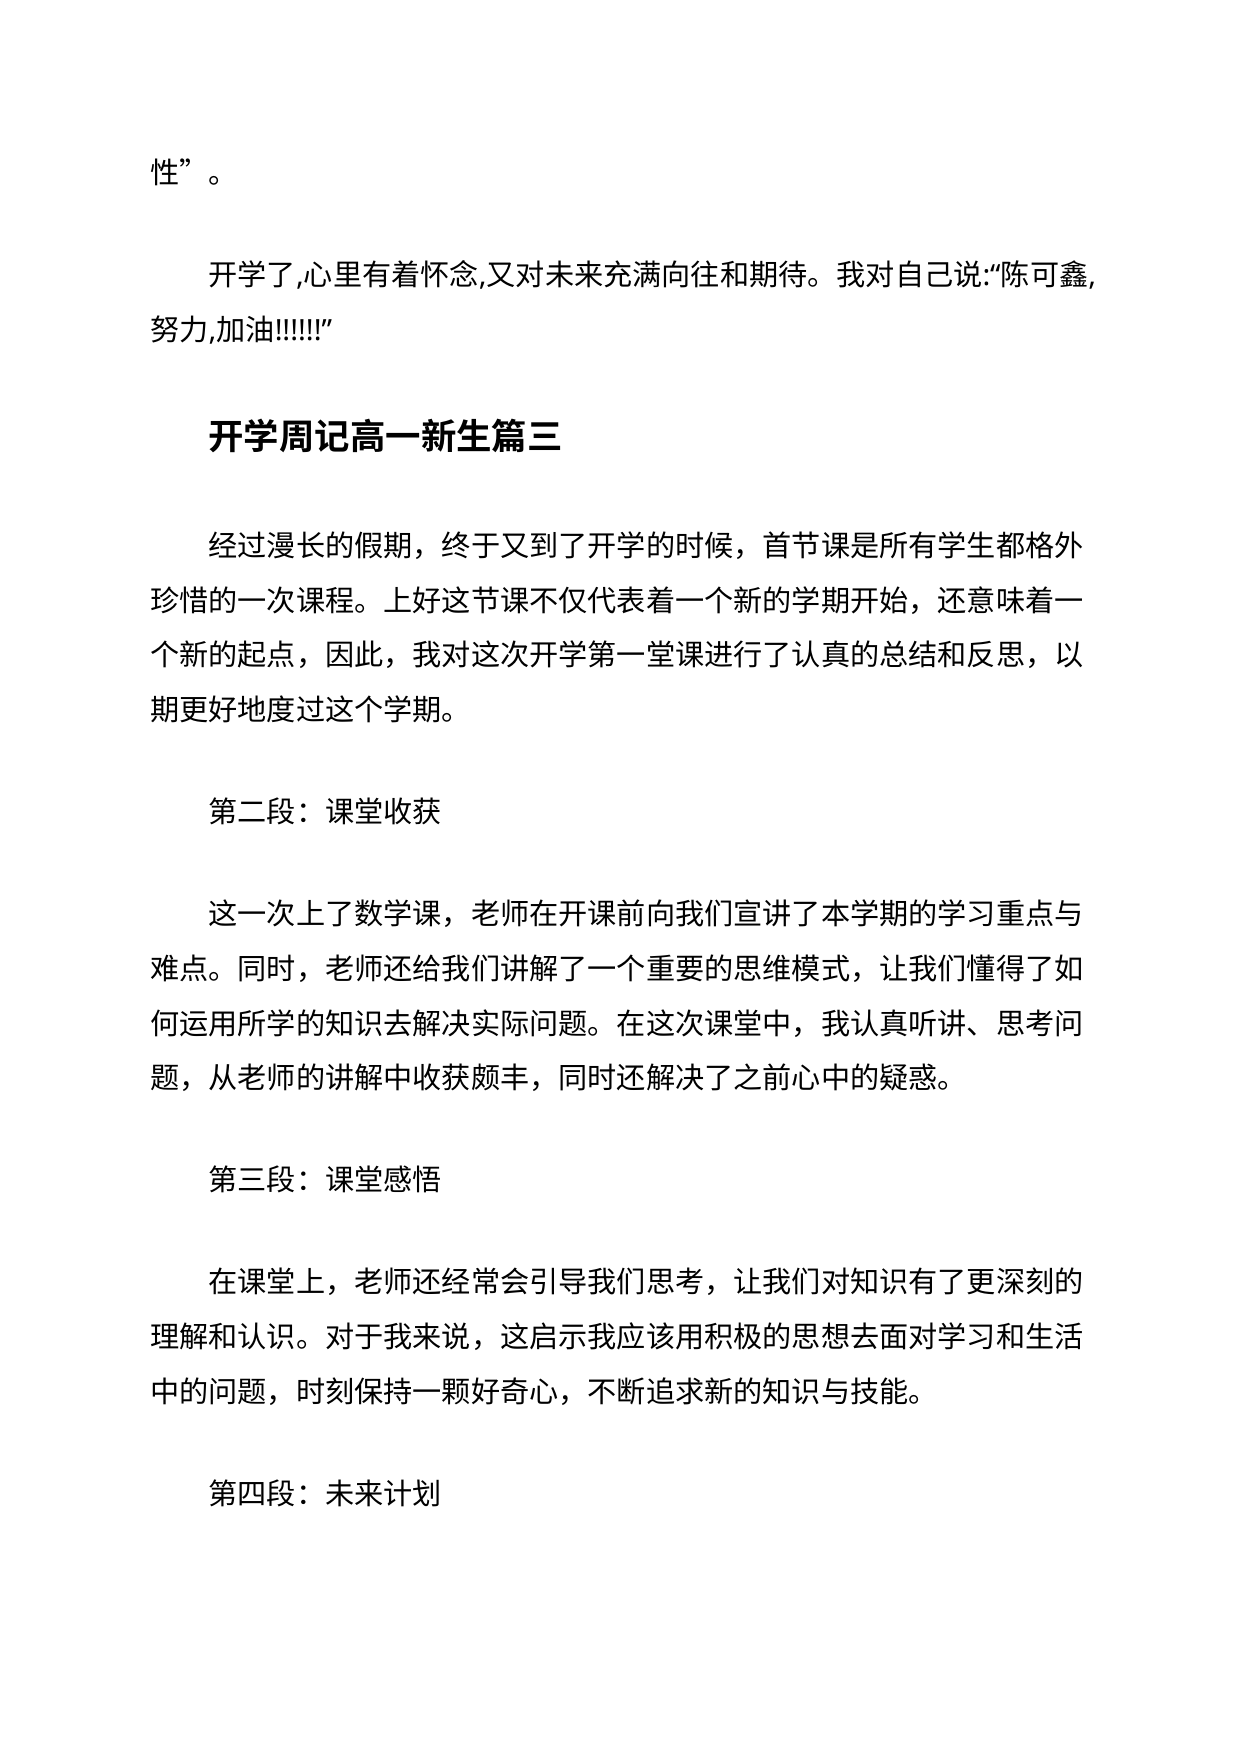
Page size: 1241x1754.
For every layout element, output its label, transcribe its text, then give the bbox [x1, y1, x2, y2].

text 第二段：课堂收获 [150, 789, 1090, 831]
text 开学周记高一新生篇三 [150, 409, 1090, 460]
text 这一次上了数学课，老师在开课前向我们宣讲了本学期的学习重点与难点。同时，老师还给我们讲解了一个重要的思维模式，让我们懂得了如何运用所学的知识去解决实际问题。在这次课堂中，我认真听讲、思考问题，从老师的讲解中收获颇丰，同时还解决了之前心中的疑惑。 [150, 890, 1090, 1097]
text 经过漫长的假期，终于又到了开学的时候，首节课是所有学生都格外珍惜的一次课程。上好这节课不仅代表着一个新的学期开始，还意味着一个新的起点，因此，我对这次开学第一堂课进行了认真的总结和反思，以期更好地度过这个学期。 [150, 522, 1090, 729]
text 开学了,心里有着怀念,又对未来充满向往和期待。我对自己说:“陈可鑫,努力,加油!!!!!!” [150, 252, 1090, 349]
text 第四段：未来计划 [150, 1470, 1090, 1512]
text 第三段：课堂感悟 [150, 1157, 1090, 1199]
text 在课堂上，老师还经常会引导我们思考，让我们对知识有了更深刻的理解和认识。对于我来说，这启示我应该用积极的思想去面对学习和生活中的问题，时刻保持一颗好奇心，不断追求新的知识与技能。 [150, 1259, 1090, 1411]
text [150, 150, 1090, 192]
